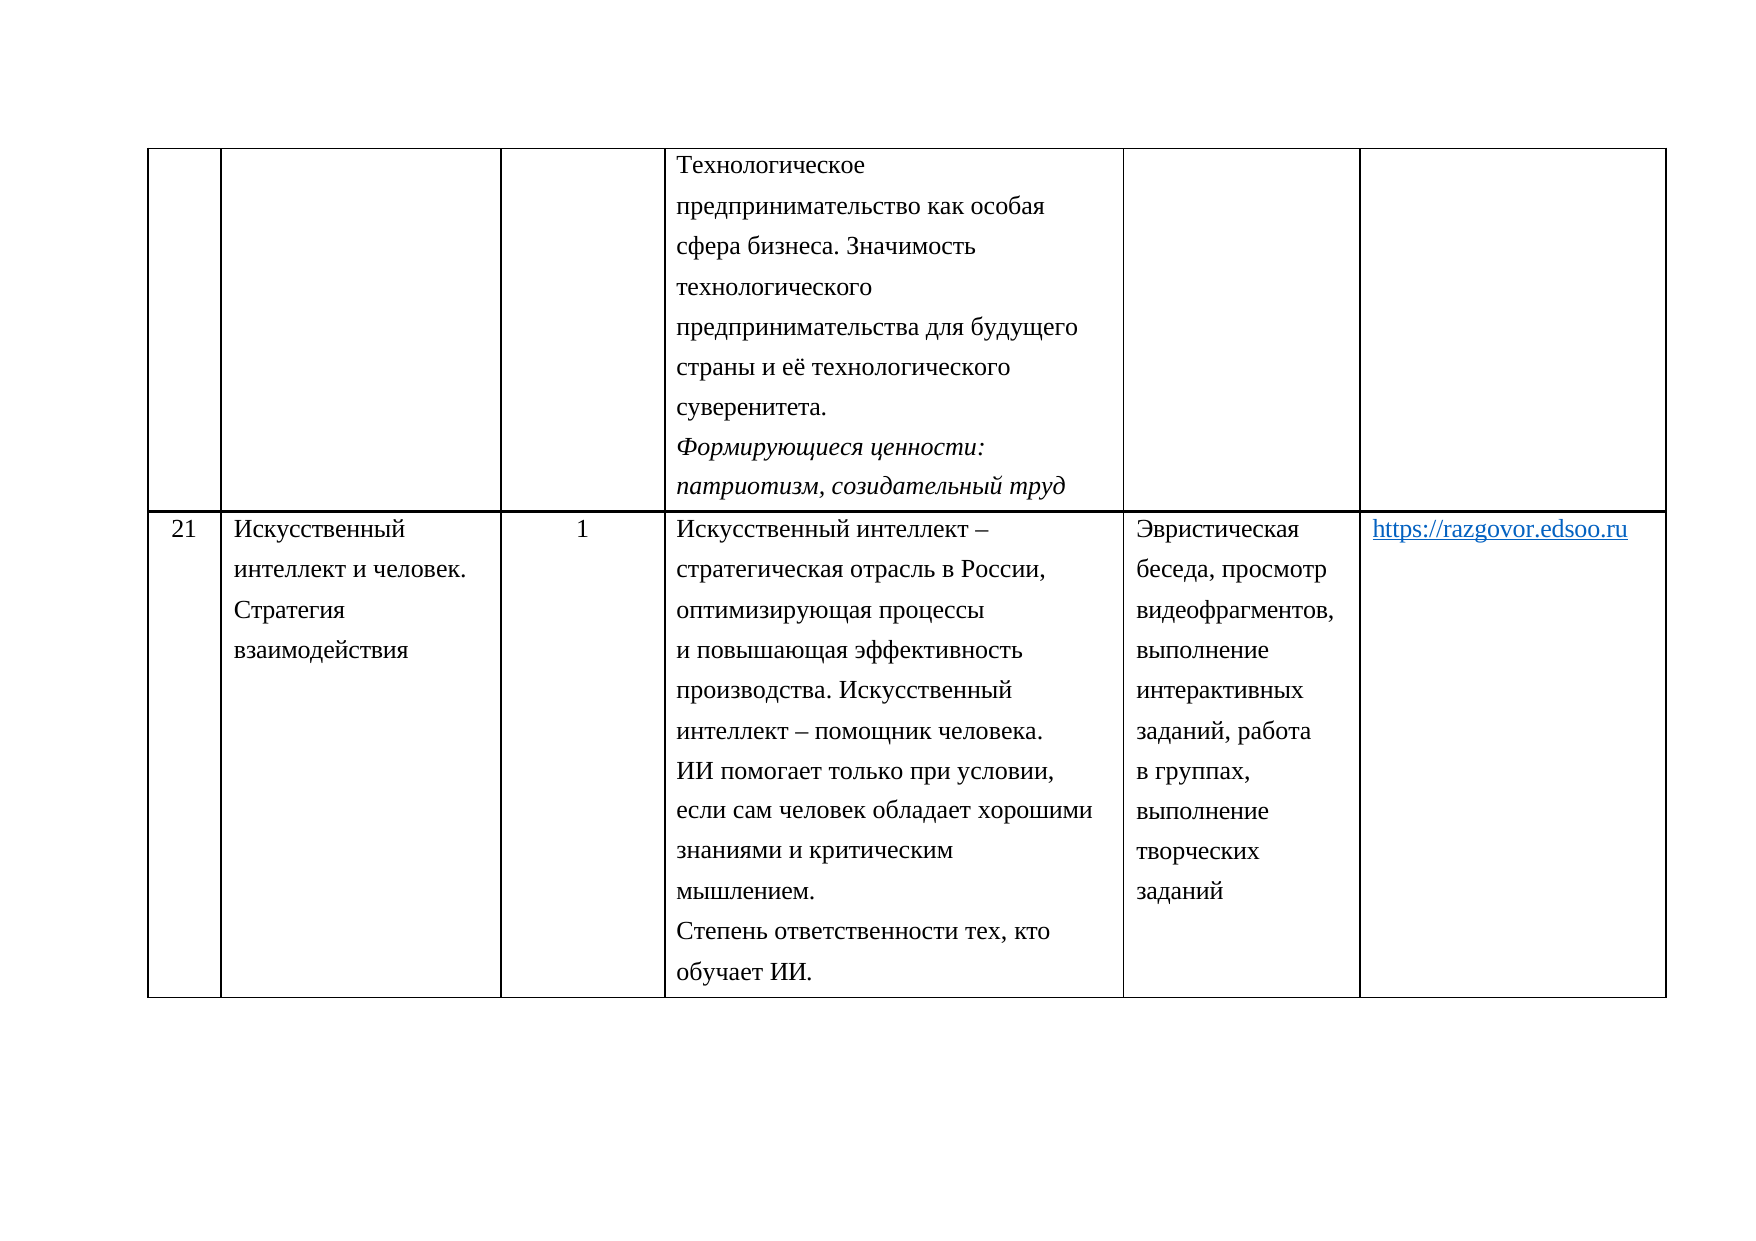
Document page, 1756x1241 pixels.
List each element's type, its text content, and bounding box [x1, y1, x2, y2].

table_header [222, 149, 500, 510]
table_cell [1124, 513, 1359, 997]
table_header [502, 149, 664, 510]
table_cell Искусственный интеллект – стратегическая отрасль в России, оптимизирующая процессы и повышающая эффективность производства. Искусственный интеллект – помощник человека. ИИ помогает только при условии, если сам человек обладает хорошими знаниями и критическим мышлением. Степень ответственности тех, кто обучает ИИ. [666, 513, 1123, 997]
table_cell 21 [149, 513, 220, 997]
table_header [149, 149, 220, 510]
table_cell 1 [502, 513, 664, 997]
table_cell https://razgovor.edsoo.ru [1361, 513, 1665, 997]
table_header [1361, 149, 1665, 510]
table_header Технологическое предпринимательство как особая сфера бизнеса. Значимость технологического предпринимательства для будущего страны и её технологического суверенитета. Формирующиеся ценности: патриотизм, созидательный труд [666, 149, 1123, 510]
table_cell Искусственный интеллект и человек. Стратегия взаимодействия [222, 513, 500, 997]
table_header [1124, 149, 1359, 510]
